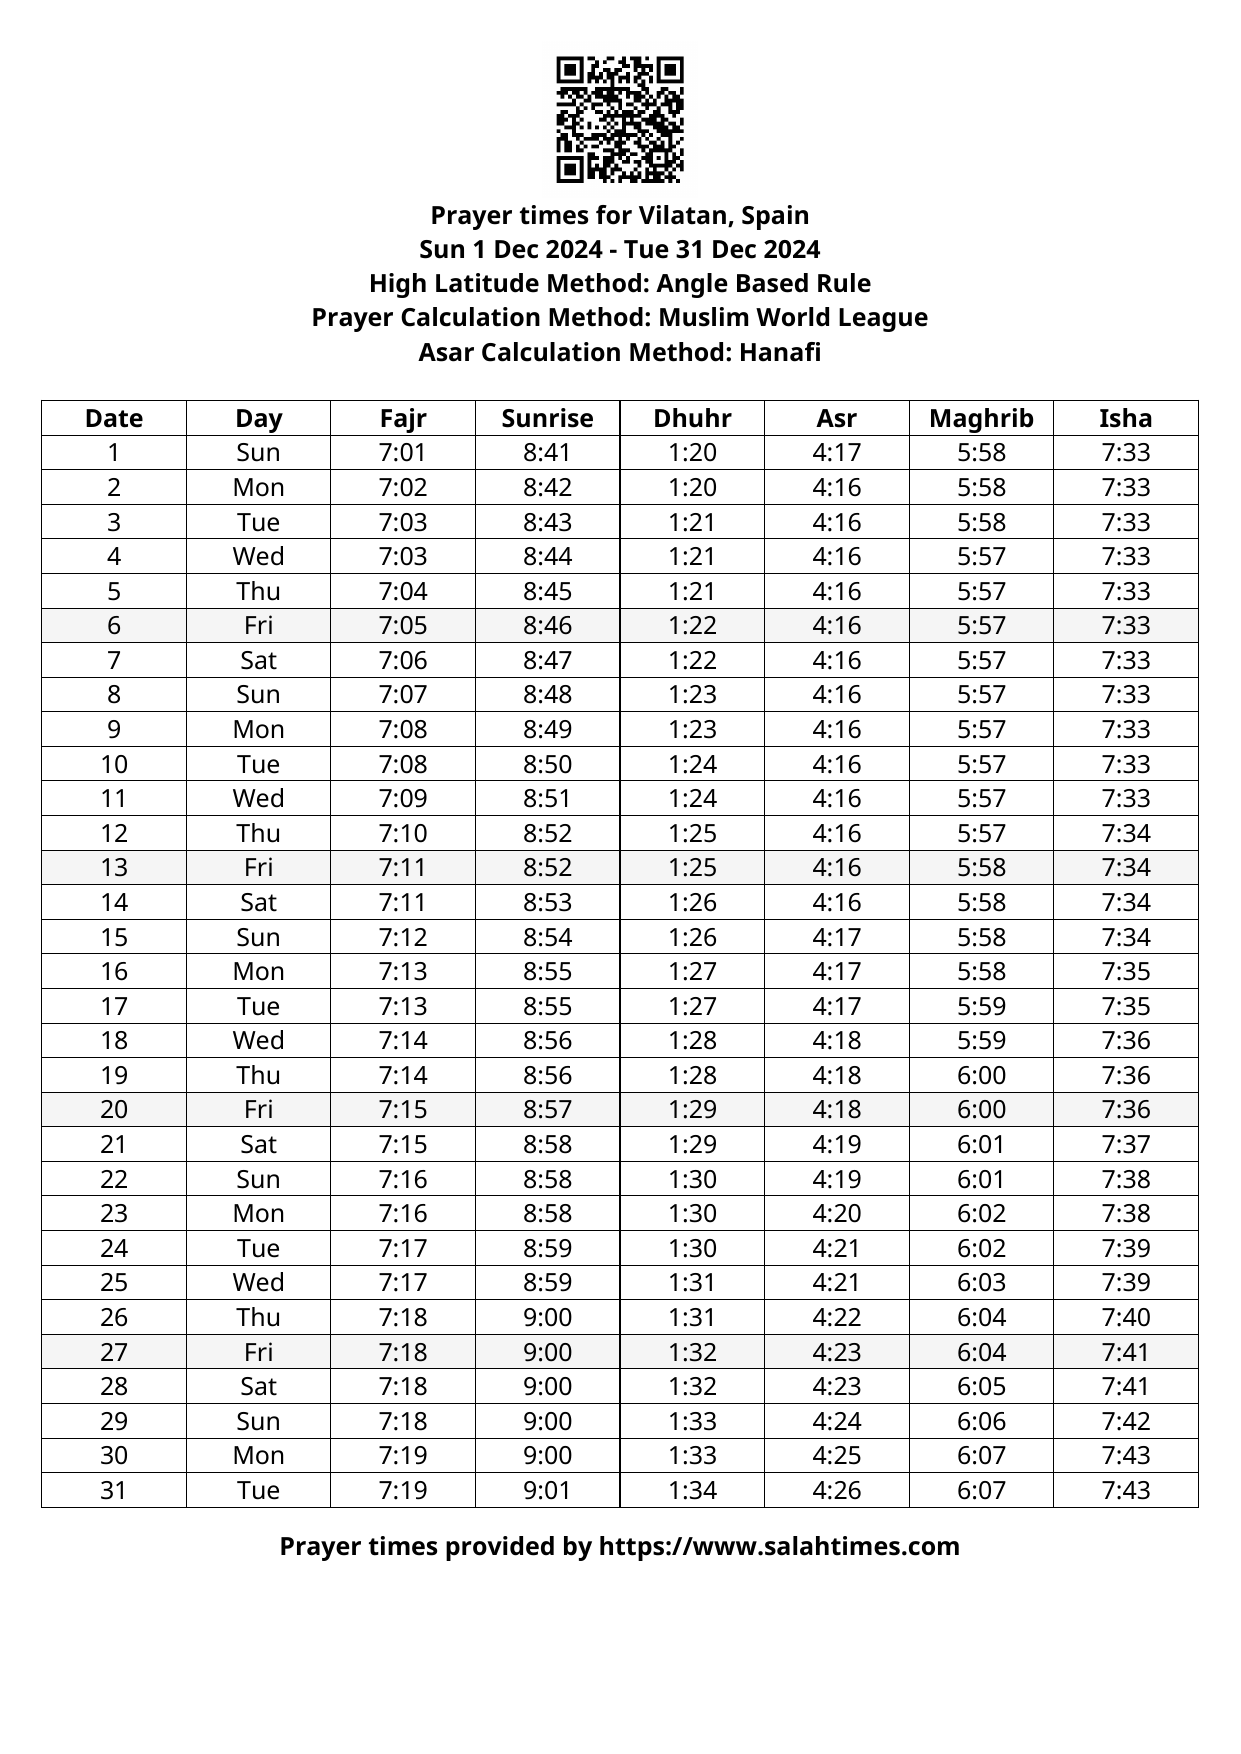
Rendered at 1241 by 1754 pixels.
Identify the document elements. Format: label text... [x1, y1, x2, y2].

table_cell Sun [187, 436, 330, 469]
table_header Fajr [331, 401, 475, 434]
table_cell 28 [42, 1369, 186, 1403]
table_cell 5 [42, 574, 186, 607]
table_cell 1:31 [621, 1300, 764, 1334]
table_cell 5:58 [910, 920, 1053, 953]
table_cell 5:59 [910, 1024, 1053, 1057]
table_cell 5:57 [910, 781, 1053, 815]
table_cell 18 [42, 1024, 186, 1057]
table_cell 8:43 [476, 505, 619, 538]
table_cell 7:06 [331, 643, 475, 677]
table_cell 7:33 [1054, 643, 1198, 677]
table_cell 11 [42, 781, 186, 815]
table_cell Sat [187, 1127, 330, 1161]
table_cell 7:33 [1054, 747, 1198, 780]
table_cell 4:16 [765, 609, 909, 642]
text Prayer Calculation Method: Muslim World League [42, 300, 1198, 334]
table_cell 7:18 [331, 1335, 475, 1368]
table_cell 8:56 [476, 1024, 619, 1057]
table_cell 4 [42, 539, 186, 573]
table_cell Mon [187, 1196, 330, 1230]
table_cell 8:47 [476, 643, 619, 677]
table_cell 12 [42, 816, 186, 849]
table_cell 8:49 [476, 712, 619, 746]
table_cell 9:00 [476, 1335, 619, 1368]
table_header Date [42, 401, 186, 434]
table_cell 4:18 [765, 1058, 909, 1092]
table_cell Fri [187, 851, 330, 884]
table_cell 7:33 [1054, 781, 1198, 815]
table_cell 6:01 [910, 1162, 1053, 1195]
table_cell Tue [187, 1473, 330, 1507]
table_cell 1:24 [621, 781, 764, 815]
table_cell 8:58 [476, 1162, 619, 1195]
table_cell Thu [187, 1300, 330, 1334]
table_cell 6:04 [910, 1335, 1053, 1368]
table_cell 7:10 [331, 816, 475, 849]
table_cell 4:23 [765, 1369, 909, 1403]
table_cell 1:21 [621, 539, 764, 573]
table_cell Mon [187, 470, 330, 504]
table_cell 5:57 [910, 747, 1053, 780]
table_cell 6 [42, 609, 186, 642]
table_cell 1:29 [621, 1093, 764, 1126]
table_cell Wed [187, 781, 330, 815]
table_cell 7:03 [331, 505, 475, 538]
table_cell 7:43 [1054, 1439, 1198, 1472]
table_cell 21 [42, 1127, 186, 1161]
table_cell Sat [187, 1369, 330, 1403]
table_cell 8:51 [476, 781, 619, 815]
table_cell 9:00 [476, 1439, 619, 1472]
table_cell 7:17 [331, 1266, 475, 1299]
table_cell 9:01 [476, 1473, 619, 1507]
table_header Isha [1054, 401, 1198, 434]
table_cell 7:34 [1054, 920, 1198, 953]
table_cell 1 [42, 436, 186, 469]
table_cell 6:00 [910, 1093, 1053, 1126]
table_cell 5:58 [910, 851, 1053, 884]
table_cell Mon [187, 954, 330, 988]
table_cell 4:16 [765, 470, 909, 504]
table_cell Tue [187, 505, 330, 538]
table_cell 7:18 [331, 1369, 475, 1403]
table_cell 7:14 [331, 1024, 475, 1057]
table_cell 14 [42, 885, 186, 919]
table_cell 5:58 [910, 470, 1053, 504]
table_cell 7:03 [331, 539, 475, 573]
table_cell 7:16 [331, 1162, 475, 1195]
table_cell 9 [42, 712, 186, 746]
table_cell 5:57 [910, 539, 1053, 573]
table_cell 1:28 [621, 1024, 764, 1057]
table_cell 5:57 [910, 609, 1053, 642]
table_cell 7:34 [1054, 851, 1198, 884]
table_cell Sun [187, 1404, 330, 1437]
table_header Maghrib [910, 401, 1053, 434]
table_cell Fri [187, 1093, 330, 1126]
table_cell 19 [42, 1058, 186, 1092]
table_cell 8:44 [476, 539, 619, 573]
table_cell 6:02 [910, 1196, 1053, 1230]
table_cell 1:33 [621, 1439, 764, 1472]
table_cell 13 [42, 851, 186, 884]
text Sun 1 Dec 2024 - Tue 31 Dec 2024 [42, 232, 1198, 266]
table_cell 1:28 [621, 1058, 764, 1092]
table_cell 4:21 [765, 1266, 909, 1299]
table_cell 4:17 [765, 989, 909, 1022]
table_cell 17 [42, 989, 186, 1022]
table_cell 26 [42, 1300, 186, 1334]
table_cell 5:57 [910, 643, 1053, 677]
table_cell 22 [42, 1162, 186, 1195]
table_cell 7:38 [1054, 1162, 1198, 1195]
table_cell 7:09 [331, 781, 475, 815]
table_cell 1:24 [621, 747, 764, 780]
table_cell 7:11 [331, 885, 475, 919]
table_cell 7:36 [1054, 1093, 1198, 1126]
table_cell 7:04 [331, 574, 475, 607]
picture [542, 41, 699, 198]
table_cell 29 [42, 1404, 186, 1437]
table_cell 6:07 [910, 1473, 1053, 1507]
table_cell 8:54 [476, 920, 619, 953]
table_cell 4:21 [765, 1231, 909, 1264]
table_cell 4:16 [765, 643, 909, 677]
table_cell 4:19 [765, 1127, 909, 1161]
table_cell 6:06 [910, 1404, 1053, 1437]
table_cell Tue [187, 747, 330, 780]
table_header Sunrise [476, 401, 619, 434]
table_cell 4:18 [765, 1093, 909, 1126]
table_cell 2 [42, 470, 186, 504]
table_cell 8:42 [476, 470, 619, 504]
table_cell 8:55 [476, 989, 619, 1022]
table_cell 4:26 [765, 1473, 909, 1507]
table_cell Sat [187, 885, 330, 919]
table_cell 7:33 [1054, 609, 1198, 642]
table_cell 6:07 [910, 1439, 1053, 1472]
table_cell Fri [187, 1335, 330, 1368]
table_cell 8:52 [476, 851, 619, 884]
table_cell 15 [42, 920, 186, 953]
table_cell 4:22 [765, 1300, 909, 1334]
table_cell Tue [187, 1231, 330, 1264]
table_cell 1:25 [621, 816, 764, 849]
table_cell 24 [42, 1231, 186, 1264]
table_cell 6:00 [910, 1058, 1053, 1092]
table_cell 7:11 [331, 851, 475, 884]
table_cell 7:15 [331, 1127, 475, 1161]
table_cell 1:22 [621, 609, 764, 642]
table_cell Mon [187, 1439, 330, 1472]
table_cell 8:55 [476, 954, 619, 988]
table_cell Wed [187, 539, 330, 573]
table_cell 1:23 [621, 678, 764, 711]
table_cell 7:19 [331, 1439, 475, 1472]
table_cell 7:08 [331, 712, 475, 746]
table_cell 1:25 [621, 851, 764, 884]
table_cell 23 [42, 1196, 186, 1230]
table_cell 8:45 [476, 574, 619, 607]
table_cell 7:33 [1054, 505, 1198, 538]
table_cell 8:41 [476, 436, 619, 469]
table_cell 1:27 [621, 954, 764, 988]
table_cell 9:00 [476, 1369, 619, 1403]
table_cell 4:18 [765, 1024, 909, 1057]
table_cell Sun [187, 920, 330, 953]
table_cell 8:58 [476, 1196, 619, 1230]
table_cell 8:59 [476, 1231, 619, 1264]
table_cell Fri [187, 609, 330, 642]
table_cell 1:21 [621, 574, 764, 607]
table_cell 8:53 [476, 885, 619, 919]
table_header Dhuhr [621, 401, 764, 434]
table_cell 5:59 [910, 989, 1053, 1022]
table_cell 8:50 [476, 747, 619, 780]
table_cell 7:35 [1054, 954, 1198, 988]
table_cell Tue [187, 989, 330, 1022]
table_cell 4:16 [765, 885, 909, 919]
table_cell 7:33 [1054, 712, 1198, 746]
table_cell 1:30 [621, 1231, 764, 1264]
table_cell 25 [42, 1266, 186, 1299]
table_cell 7:14 [331, 1058, 475, 1092]
table_cell 8:57 [476, 1093, 619, 1126]
table_cell 20 [42, 1093, 186, 1126]
table_cell 8:56 [476, 1058, 619, 1092]
table_cell 9:00 [476, 1300, 619, 1334]
table_cell Sat [187, 643, 330, 677]
table_cell 7:12 [331, 920, 475, 953]
table_cell 5:58 [910, 885, 1053, 919]
table_cell Sun [187, 1162, 330, 1195]
table_cell 7:41 [1054, 1335, 1198, 1368]
table_cell 4:17 [765, 920, 909, 953]
table_cell Sun [187, 678, 330, 711]
table_cell 1:32 [621, 1369, 764, 1403]
table_cell 27 [42, 1335, 186, 1368]
table_cell 8:48 [476, 678, 619, 711]
table_cell 6:04 [910, 1300, 1053, 1334]
table_cell 1:26 [621, 920, 764, 953]
table_cell 4:16 [765, 747, 909, 780]
table_cell 8 [42, 678, 186, 711]
table_cell 1:20 [621, 470, 764, 504]
table_cell 7:13 [331, 954, 475, 988]
table_cell 8:59 [476, 1266, 619, 1299]
table_cell 7:02 [331, 470, 475, 504]
table_cell Mon [187, 712, 330, 746]
table_cell 7:15 [331, 1093, 475, 1126]
table_cell 4:16 [765, 505, 909, 538]
table_cell 4:16 [765, 678, 909, 711]
table_cell 1:32 [621, 1335, 764, 1368]
table_cell 1:27 [621, 989, 764, 1022]
table_cell 8:46 [476, 609, 619, 642]
table_cell 7:17 [331, 1231, 475, 1264]
table_cell 5:57 [910, 574, 1053, 607]
table_cell 6:05 [910, 1369, 1053, 1403]
table_cell 7:40 [1054, 1300, 1198, 1334]
table_cell 3 [42, 505, 186, 538]
table_cell 4:16 [765, 539, 909, 573]
table_cell Wed [187, 1266, 330, 1299]
table_cell 1:30 [621, 1196, 764, 1230]
table_cell 7:36 [1054, 1024, 1198, 1057]
table_cell 31 [42, 1473, 186, 1507]
table_cell 7:33 [1054, 539, 1198, 573]
table_cell 5:58 [910, 954, 1053, 988]
table_cell Thu [187, 574, 330, 607]
table_cell 4:16 [765, 851, 909, 884]
table_cell 4:16 [765, 816, 909, 849]
table_cell 7:35 [1054, 989, 1198, 1022]
table_cell 4:16 [765, 574, 909, 607]
table_cell 4:20 [765, 1196, 909, 1230]
table_cell 7:39 [1054, 1231, 1198, 1264]
table_cell 4:16 [765, 781, 909, 815]
table_cell 1:22 [621, 643, 764, 677]
table_cell Thu [187, 1058, 330, 1092]
table_cell 6:02 [910, 1231, 1053, 1264]
table_cell 4:25 [765, 1439, 909, 1472]
table_cell 8:52 [476, 816, 619, 849]
table_cell 1:34 [621, 1473, 764, 1507]
table_header Day [187, 401, 330, 434]
table_cell 1:21 [621, 505, 764, 538]
table_cell 4:19 [765, 1162, 909, 1195]
table_cell 1:20 [621, 436, 764, 469]
table_cell 30 [42, 1439, 186, 1472]
table_cell 7 [42, 643, 186, 677]
table_cell 7:07 [331, 678, 475, 711]
table_cell 7:36 [1054, 1058, 1198, 1092]
table_cell 4:17 [765, 436, 909, 469]
table_cell 6:01 [910, 1127, 1053, 1161]
table_cell 5:58 [910, 436, 1053, 469]
table_cell 7:38 [1054, 1196, 1198, 1230]
table_cell 7:18 [331, 1300, 475, 1334]
table_cell 16 [42, 954, 186, 988]
table_cell 1:29 [621, 1127, 764, 1161]
table_cell 7:08 [331, 747, 475, 780]
table_cell 1:33 [621, 1404, 764, 1437]
table_cell 7:19 [331, 1473, 475, 1507]
table_cell 7:33 [1054, 436, 1198, 469]
table_cell 4:16 [765, 712, 909, 746]
table_cell 5:57 [910, 712, 1053, 746]
table_cell 1:26 [621, 885, 764, 919]
table_cell 10 [42, 747, 186, 780]
table_cell 4:23 [765, 1335, 909, 1368]
text Prayer times provided by https://www.salahtimes.com [42, 1528, 1198, 1563]
table_cell Wed [187, 1024, 330, 1057]
table_cell 5:57 [910, 678, 1053, 711]
table_cell 7:01 [331, 436, 475, 469]
table_cell 1:30 [621, 1162, 764, 1195]
table_cell 4:17 [765, 954, 909, 988]
table_cell 7:05 [331, 609, 475, 642]
table_header Asr [765, 401, 909, 434]
table_cell 1:31 [621, 1266, 764, 1299]
table_cell 7:42 [1054, 1404, 1198, 1437]
table_cell 7:33 [1054, 678, 1198, 711]
table_cell 8:58 [476, 1127, 619, 1161]
table_cell 7:34 [1054, 816, 1198, 849]
text Asar Calculation Method: Hanafi [42, 334, 1198, 368]
table_cell 6:03 [910, 1266, 1053, 1299]
table_cell 7:41 [1054, 1369, 1198, 1403]
table_cell 1:23 [621, 712, 764, 746]
table_cell 7:33 [1054, 574, 1198, 607]
table_cell 7:13 [331, 989, 475, 1022]
table_cell 4:24 [765, 1404, 909, 1437]
table_cell 7:33 [1054, 470, 1198, 504]
table_cell 7:18 [331, 1404, 475, 1437]
table_cell Thu [187, 816, 330, 849]
text Prayer times for Vilatan, Spain [42, 198, 1198, 232]
table_cell 5:57 [910, 816, 1053, 849]
table_cell 7:16 [331, 1196, 475, 1230]
table_cell 7:39 [1054, 1266, 1198, 1299]
table_cell 5:58 [910, 505, 1053, 538]
table_cell 7:34 [1054, 885, 1198, 919]
table_cell 7:37 [1054, 1127, 1198, 1161]
table_cell 7:43 [1054, 1473, 1198, 1507]
text High Latitude Method: Angle Based Rule [42, 266, 1198, 300]
table_cell 9:00 [476, 1404, 619, 1437]
